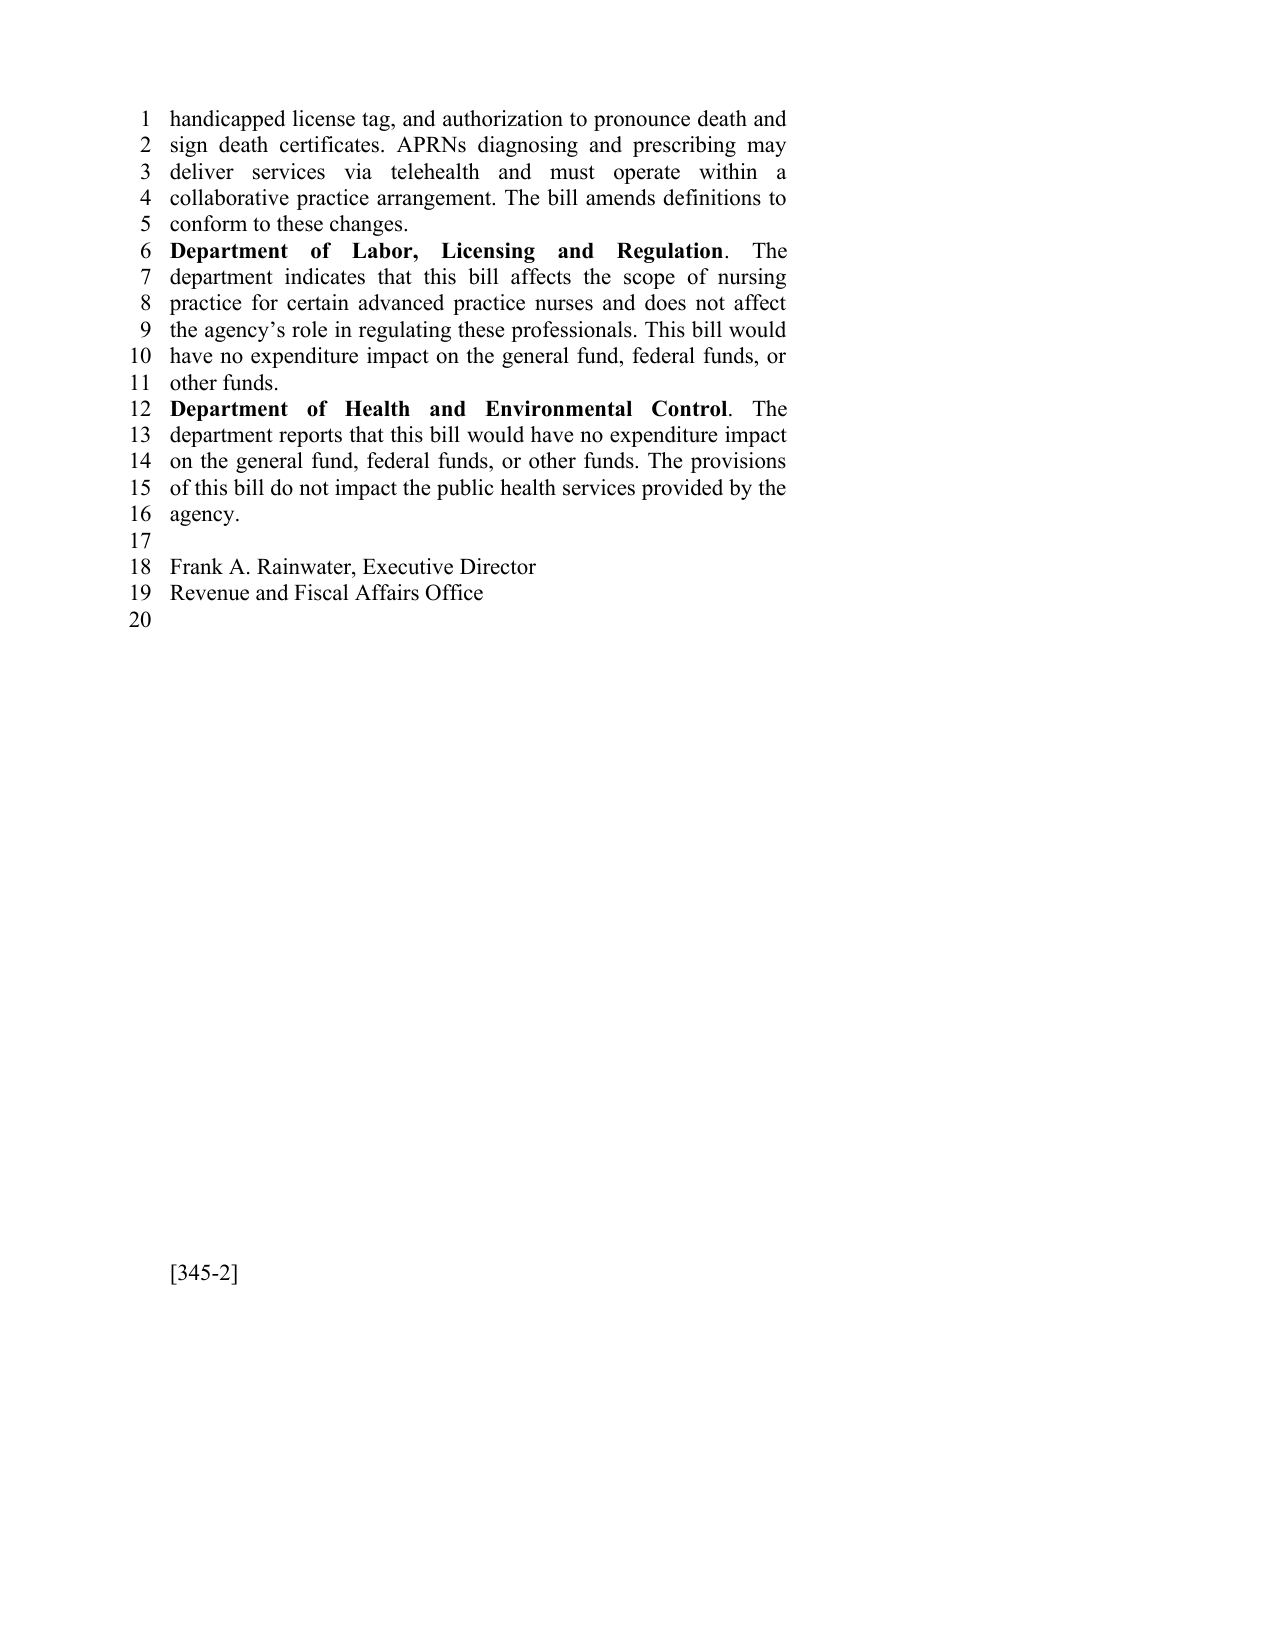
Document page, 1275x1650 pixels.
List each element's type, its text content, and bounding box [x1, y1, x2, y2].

text Frank A. Rainwater, Executive Director [169, 553, 787, 579]
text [169, 105, 787, 237]
text Department of Labor, Licensing and Regulation. The department indicates that this bill affects the scope of nursing practice for certain advanced practice nurses and does not affect the agency’s role in regulating these professionals. This bill would have no expenditure impact on the general fund, federal funds, or other funds. [169, 237, 787, 395]
text Department of Health and Environmental Control. The department reports that this bill would have no expenditure impact on the general fund, federal funds, or other funds. The provisions of this bill do not impact the public health services provided by the agency. [169, 395, 787, 527]
text Revenue and Fiscal Affairs Office [169, 579, 787, 606]
